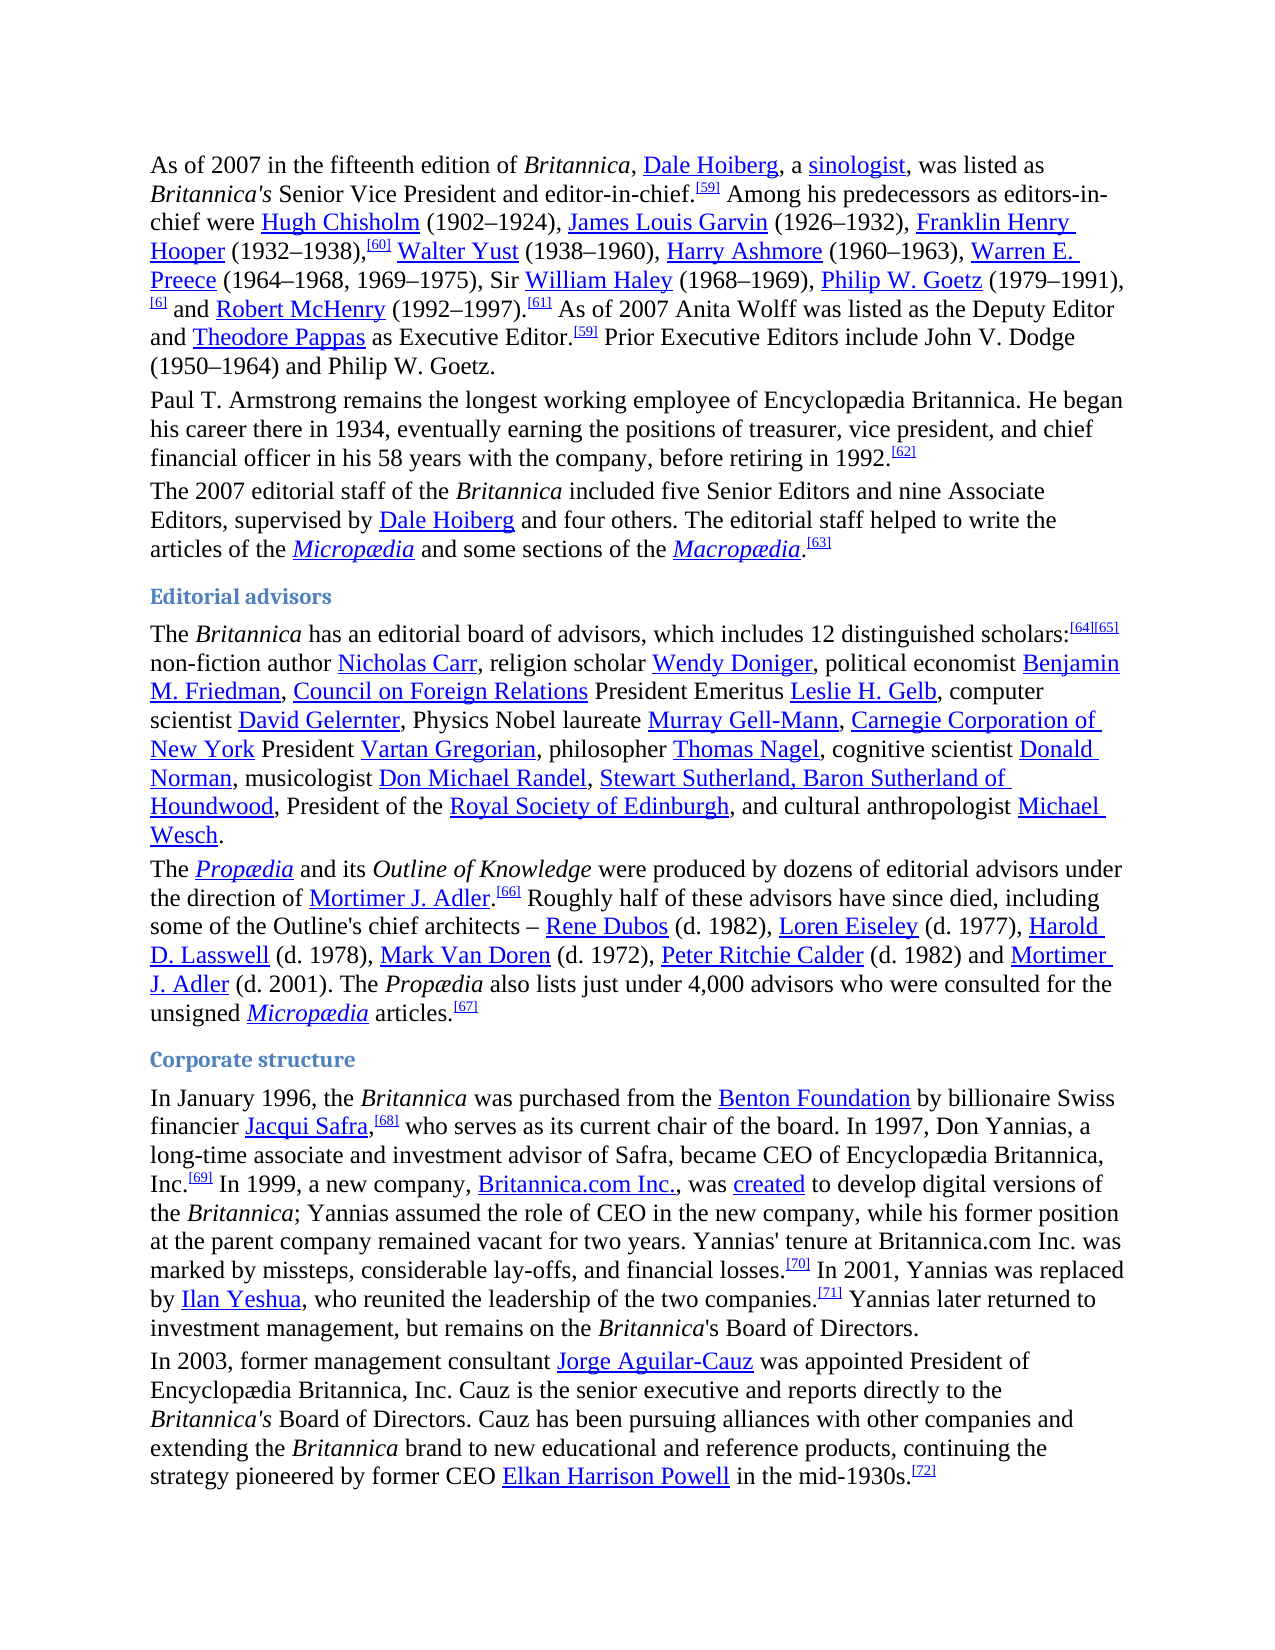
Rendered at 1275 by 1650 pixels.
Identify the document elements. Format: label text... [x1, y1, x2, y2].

text Paul T. Armstrong remains the longest working employee of Encyclopædia Britannica. He began his career there in 1934, eventually earning the positions of treasurer, vice president, and chief financial officer in his 58 years with the company, before retiring in 1992.[62] [150, 385, 1125, 471]
text In 2003, former management consultant Jorge Aguilar-Cauz was appointed President of Encyclopædia Britannica, Inc. Cauz is the senior executive and reports directly to the Britannica's Board of Directors. Cauz has been pursuing alliances with other companies and extending the Britannica brand to new educational and reference products, continuing the strategy pioneered by former CEO Elkan Harrison Powell in the mid-1930s.[72] [150, 1346, 1125, 1490]
subtitle Editorial advisors [150, 583, 1125, 610]
text As of 2007 in the fifteenth edition of Britannica, Dale Hoiberg, a sinologist, was listed as Britannica's Senior Vice President and editor-in-chief.[59] Among his predecessors as editors-in-chief were Hugh Chisholm (1902–1924), James Louis Garvin (1926–1932), Franklin Henry Hooper (1932–1938),[60] Walter Yust (1938–1960), Harry Ashmore (1960–1963), Warren E. Preece (1964–1968, 1969–1975), Sir William Haley (1968–1969), Philip W. Goetz (1979–1991),[6] and Robert McHenry (1992–1997).[61] As of 2007 Anita Wolff was listed as the Deputy Editor and Theodore Pappas as Executive Editor.[59] Prior Executive Editors include John V. Dodge (1950–1964) and Philip W. Goetz. [150, 150, 1125, 380]
text In January 1996, the Britannica was purchased from the Benton Foundation by billionaire Swiss financier Jacqui Safra,[68] who serves as its current chair of the board. In 1997, Don Yannias, a long-time associate and investment advisor of Safra, became CEO of Encyclopædia Britannica, Inc.[69] In 1999, a new company, Britannica.com Inc., was created to develop digital versions of the Britannica; Yannias assumed the role of CEO in the new company, while his former position at the parent company remained vacant for two years. Yannias' tenure at Britannica.com Inc. was marked by missteps, considerable lay-offs, and financial losses.[70] In 2001, Yannias was replaced by Ilan Yeshua, who reunited the leadership of the two companies.[71] Yannias later returned to investment management, but remains on the Britannica's Board of Directors. [150, 1083, 1125, 1341]
text The 2007 editorial staff of the Britannica included five Senior Editors and nine Associate Editors, supervised by Dale Hoiberg and four others. The editorial staff helped to write the articles of the Micropædia and some sections of the Macropædia.[63] [150, 476, 1125, 563]
subtitle Corporate structure [150, 1047, 1125, 1074]
text The Propædia and its Outline of Knowledge were produced by dozens of editorial advisors under the direction of Mortimer J. Adler.[66] Roughly half of these advisors have since died, including some of the Outline's chief architects – Rene Dubos (d. 1982), Loren Eiseley (d. 1977), Harold D. Lasswell (d. 1978), Mark Van Doren (d. 1972), Peter Ritchie Calder (d. 1982) and Mortimer J. Adler (d. 2001). The Propædia also lists just under 4,000 advisors who were consulted for the unsigned Micropædia articles.[67] [150, 854, 1125, 1026]
text The Britannica has an editorial board of advisors, which includes 12 distinguished scholars:[64][65] non-fiction author Nicholas Carr, religion scholar Wendy Doniger, political economist Benjamin M. Friedman, Council on Foreign Relations President Emeritus Leslie H. Gelb, computer scientist David Gelernter, Physics Nobel laureate Murray Gell-Mann, Carnegie Corporation of New York President Vartan Gregorian, philosopher Thomas Nagel, cognitive scientist Donald Norman, musicologist Don Michael Randel, Stewart Sutherland, Baron Sutherland of Houndwood, President of the Royal Society of Edinburgh, and cultural anthropologist Michael Wesch. [150, 619, 1125, 849]
